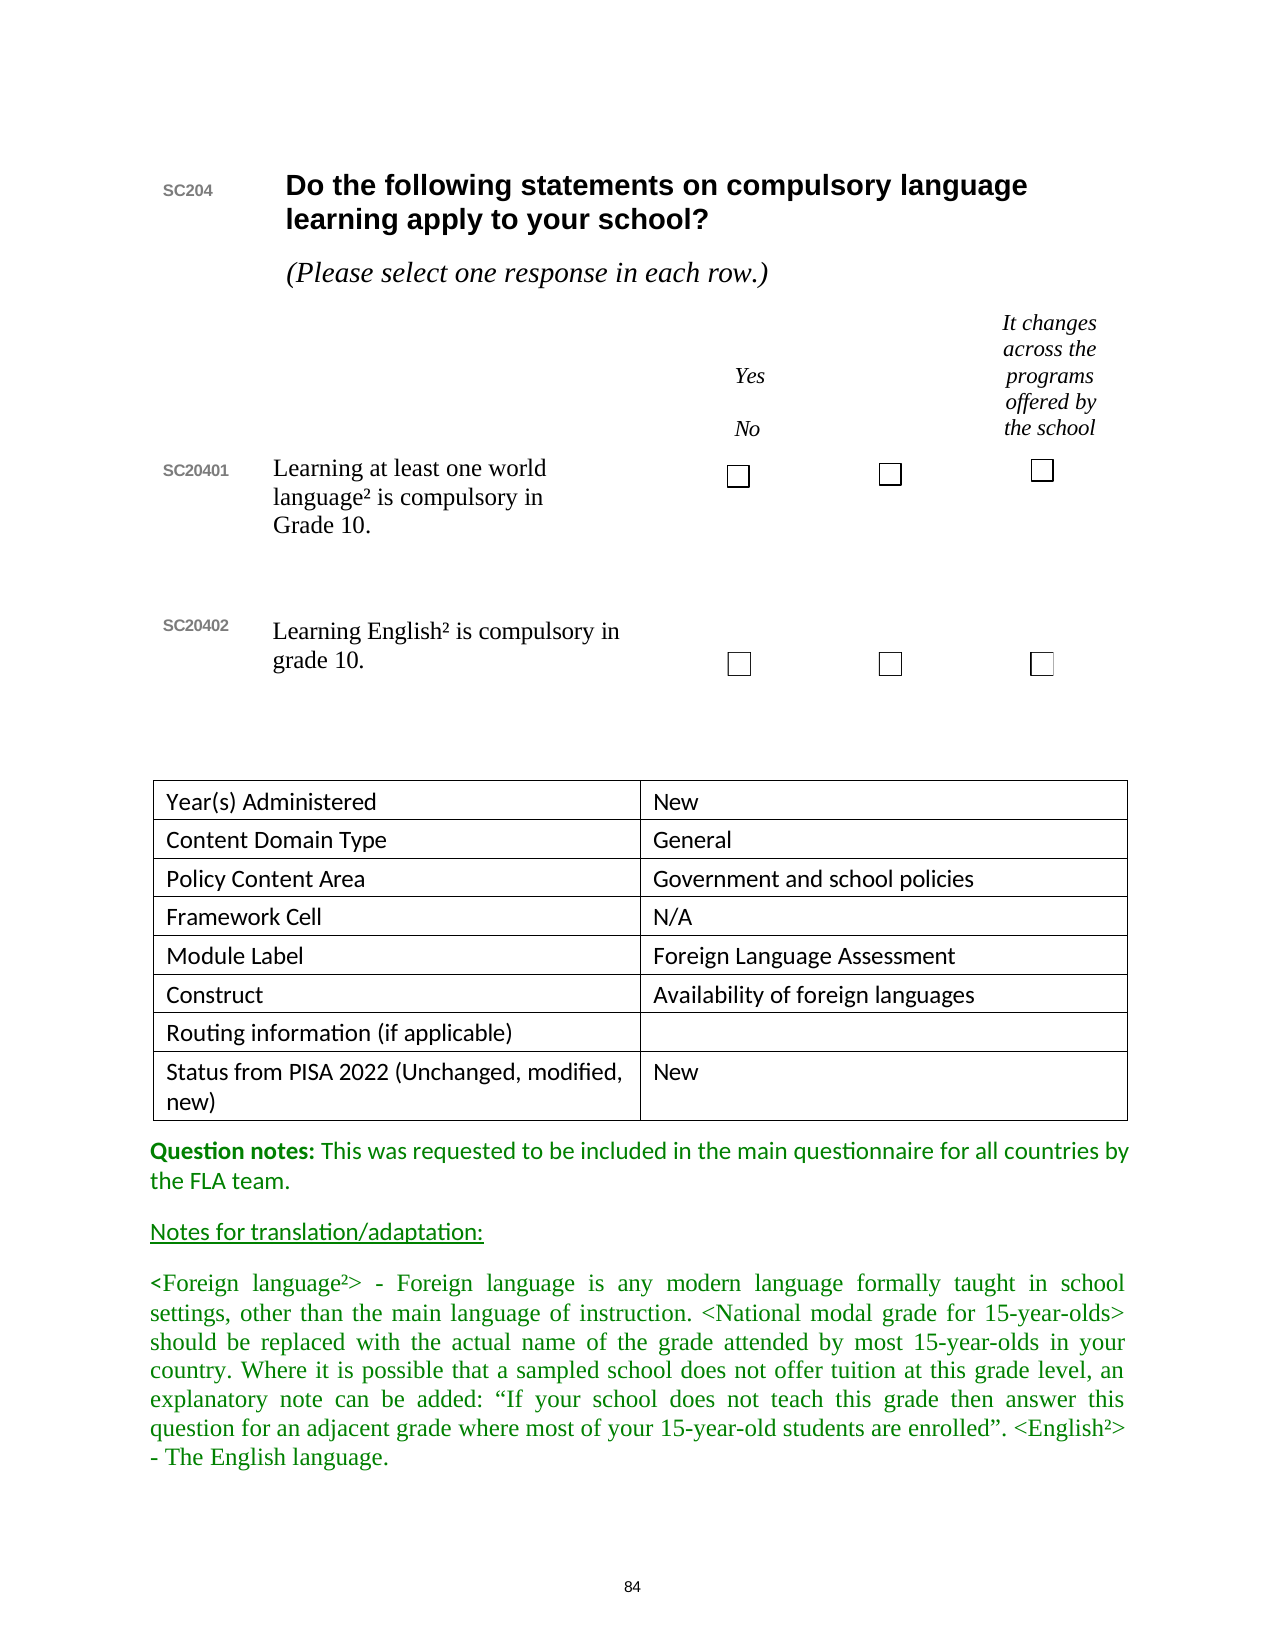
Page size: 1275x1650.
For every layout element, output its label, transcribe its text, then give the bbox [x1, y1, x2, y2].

table_cell Framework Cell [154, 897, 640, 935]
subtitle Do the following statements on compulsory language learning apply to your school? [285, 168, 1106, 235]
text Question notes: This was requested to be included in the main questionnaire for all countries by the FLA team. [150, 1135, 1138, 1196]
table_cell Status from PISA 2022 (Unchanged, modified, new) [154, 1052, 640, 1120]
table_cell Routing information (if applicable) [154, 1013, 640, 1051]
table_cell Module Label [154, 936, 640, 973]
table_cell Construct [154, 975, 640, 1012]
text SC20401 Learning at least one world language² is compulsory in Grade 10. [163, 453, 556, 539]
text Yes No [734, 362, 912, 441]
table_cell Availability of foreign languages [641, 975, 1127, 1012]
text <Foreign language²> - Foreign language is any modern language formally taught in school settings, other than the main language of instruction. <National modal grade for 15-year-olds> should be replaced with the actual name of the grade attended by most 15-year-olds in your country. Where it is possible that a sampled school does not offer tuition at this grade level, an explanatory note can be added: “If your school does not teach this grade then answer this question for an adjacent grade where most of your 15-year-old students are enrolled”. <English²> - The English language. [150, 1267, 1126, 1470]
table_cell Government and school policies [641, 859, 1127, 896]
text Learning English² is compulsory in [235, 616, 1248, 645]
text SC204 [48, 181, 213, 200]
text grade 10. [235, 645, 1248, 681]
table_cell Foreign Language Assessment [641, 936, 1127, 973]
table_cell General [641, 820, 1127, 857]
table_header Year(s) Administered [154, 781, 640, 819]
text It changes across the programs offered by the school [990, 309, 1111, 441]
table_cell Content Domain Type [154, 820, 640, 857]
picture [878, 652, 902, 676]
table_cell Policy Content Area [154, 859, 640, 896]
picture [1030, 652, 1054, 676]
table_cell N/A [641, 897, 1127, 935]
table_cell [641, 1013, 1127, 1051]
text Notes for translation/adaptation: [150, 1216, 1248, 1247]
table_header New [641, 781, 1127, 819]
subtitle (Please select one response in each row.) [286, 255, 1248, 288]
text SC20402 [163, 616, 231, 635]
table_cell New [641, 1052, 1127, 1120]
picture [727, 652, 751, 676]
